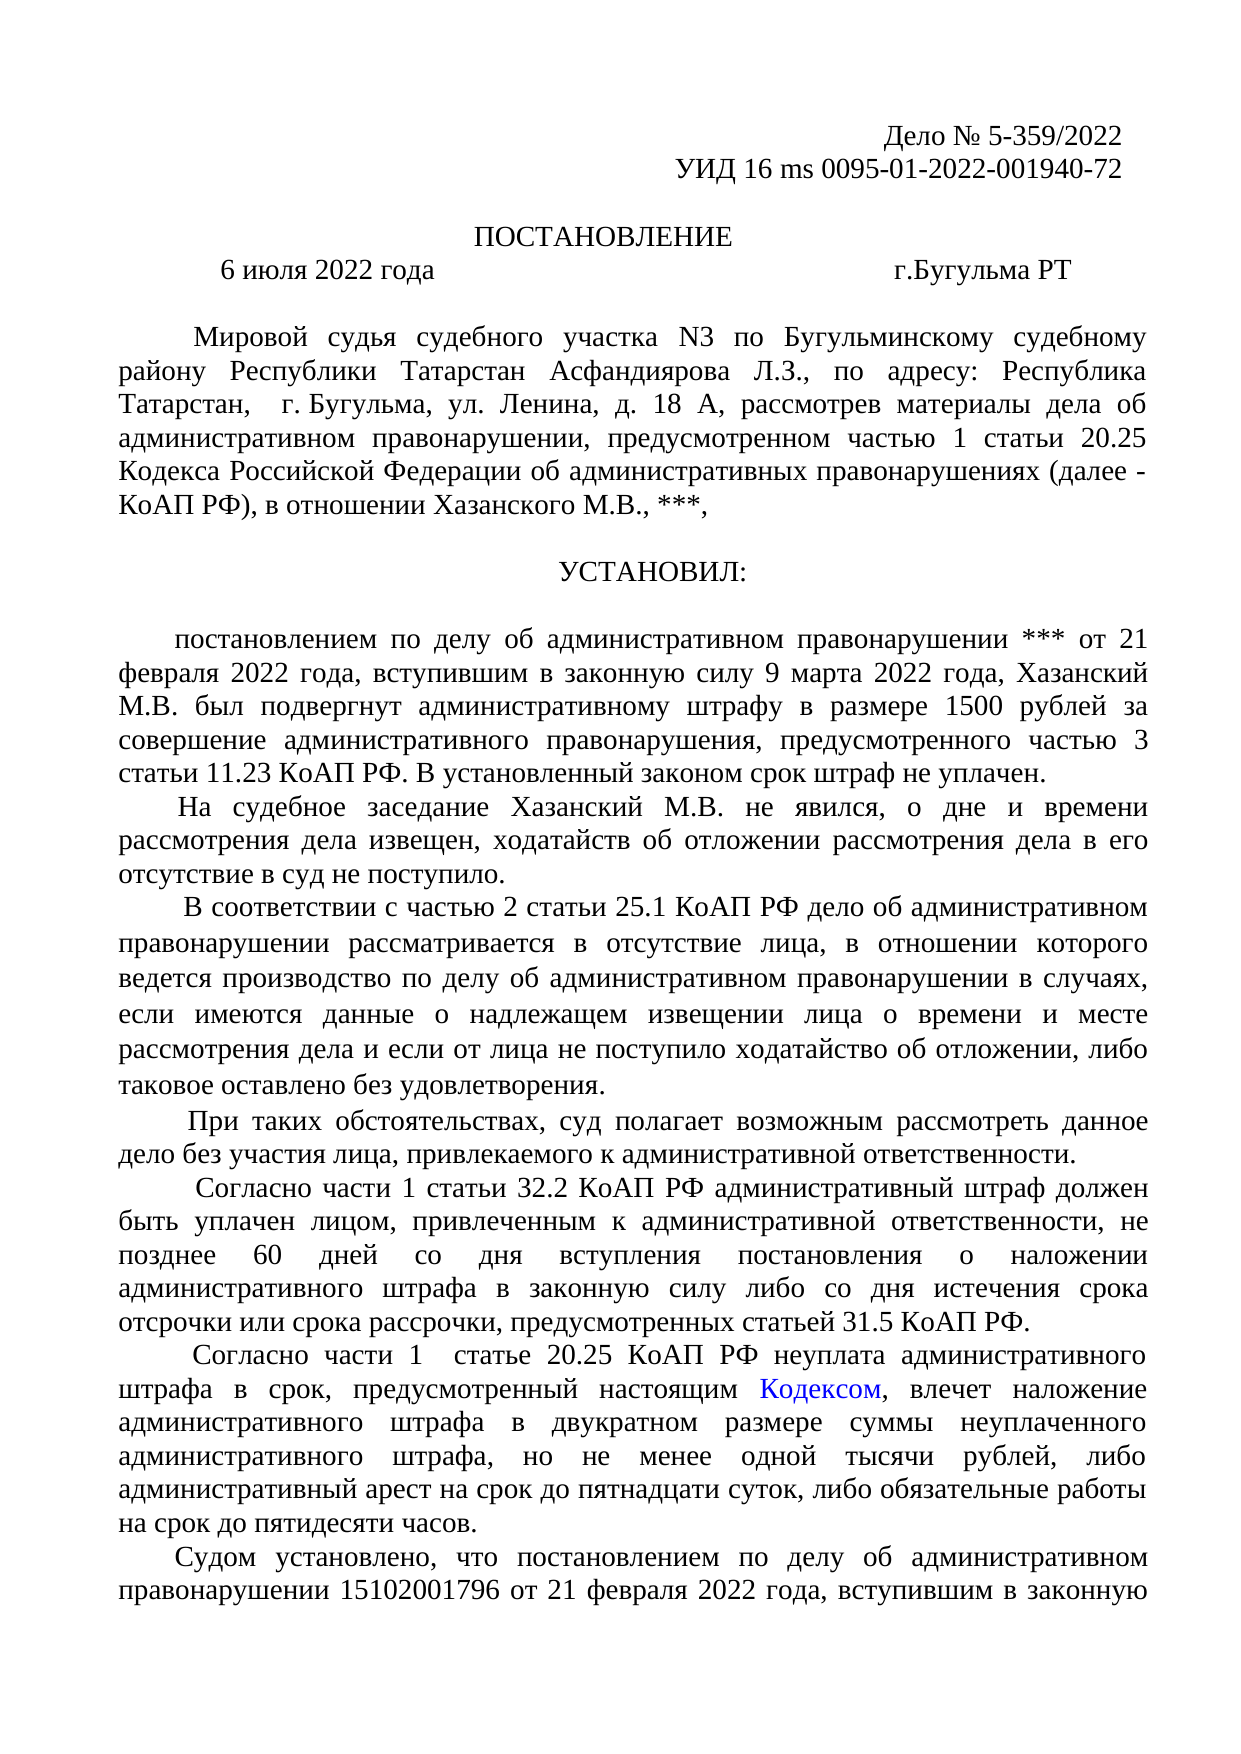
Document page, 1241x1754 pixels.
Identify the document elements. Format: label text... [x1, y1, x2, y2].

title УИД 16 ms 0095-01-2022-001940-72 [59, 152, 1122, 185]
text Мировой судья судебного участка N3 по Бугульминскому судебному району Республики Татарстан Асфандиярова Л.З., по адресу: Республика Татарстан, г. Бугульма, ул. Ленина, д. 18 А, рассмотрев материалы дела об административном правонарушении, предусмотренном частью 1 статьи 20.25 Кодекса Российской Федерации об административных правонарушениях (далее - КоАП РФ), в отношении Хазанского М.В., ***, [118, 319, 1147, 521]
text Согласно части 1 статье 20.25 КоАП РФ неуплата административного штрафа в срок, предусмотренный настоящим Кодексом, влечет наложение административного штрафа в двукратном размере суммы неуплаченного административного штрафа, но не менее одной тысячи рублей, либо административный арест на срок до пятнадцати суток, либо обязательные работы на срок до пятидесяти часов. [118, 1337, 1147, 1539]
text постановлением по делу об административном правонарушении *** от 21 февраля 2022 года, вступившим в законную силу 9 марта 2022 года, Хазанский М.В. был подвергнут административному штрафу в размере 1500 рублей за совершение административного правонарушения, предусмотренного частью 3 статьи 11.23 КоАП РФ. В установленный законом срок штраф не уплачен. [118, 621, 1149, 789]
text Согласно части 1 статьи 32.2 КоАП РФ административный штраф должен быть уплачен лицом, привлеченным к административной ответственности, не позднее 60 дней со дня вступления постановления о наложении административного штрафа в законную силу либо со дня истечения срока отсрочки или срока рассрочки, предусмотренных статьей 31.5 КоАП РФ. [118, 1170, 1149, 1337]
title ПОСТАНОВЛЕНИЕ [59, 219, 1147, 252]
title Дело № 5-359/2022 [59, 118, 1122, 152]
text 6 июля 2022 года г.Бугульма РТ [118, 252, 1147, 286]
text При таких обстоятельствах, суд полагает возможным рассмотреть данное дело без участия лица, привлекаемого к административной ответственности. [118, 1103, 1149, 1170]
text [118, 1539, 1149, 1606]
text В соответствии с частью 2 статьи 25.1 КоАП РФ дело об административном правонарушении рассматривается в отсутствие лица, в отношении которого ведется производство по делу об административном правонарушении в случаях, если имеются данные о надлежащем извещении лица о времени и месте рассмотрения дела и если от лица не поступило ходатайство об отложении, либо таковое оставлено без удовлетворения. [118, 889, 1149, 1101]
text УСТАНОВИЛ: [118, 554, 1122, 588]
text На судебное заседание Хазанский М.В. не явился, о дне и времени рассмотрения дела извещен, ходатайств об отложении рассмотрения дела в его отсутствие в суд не поступило. [118, 789, 1149, 889]
